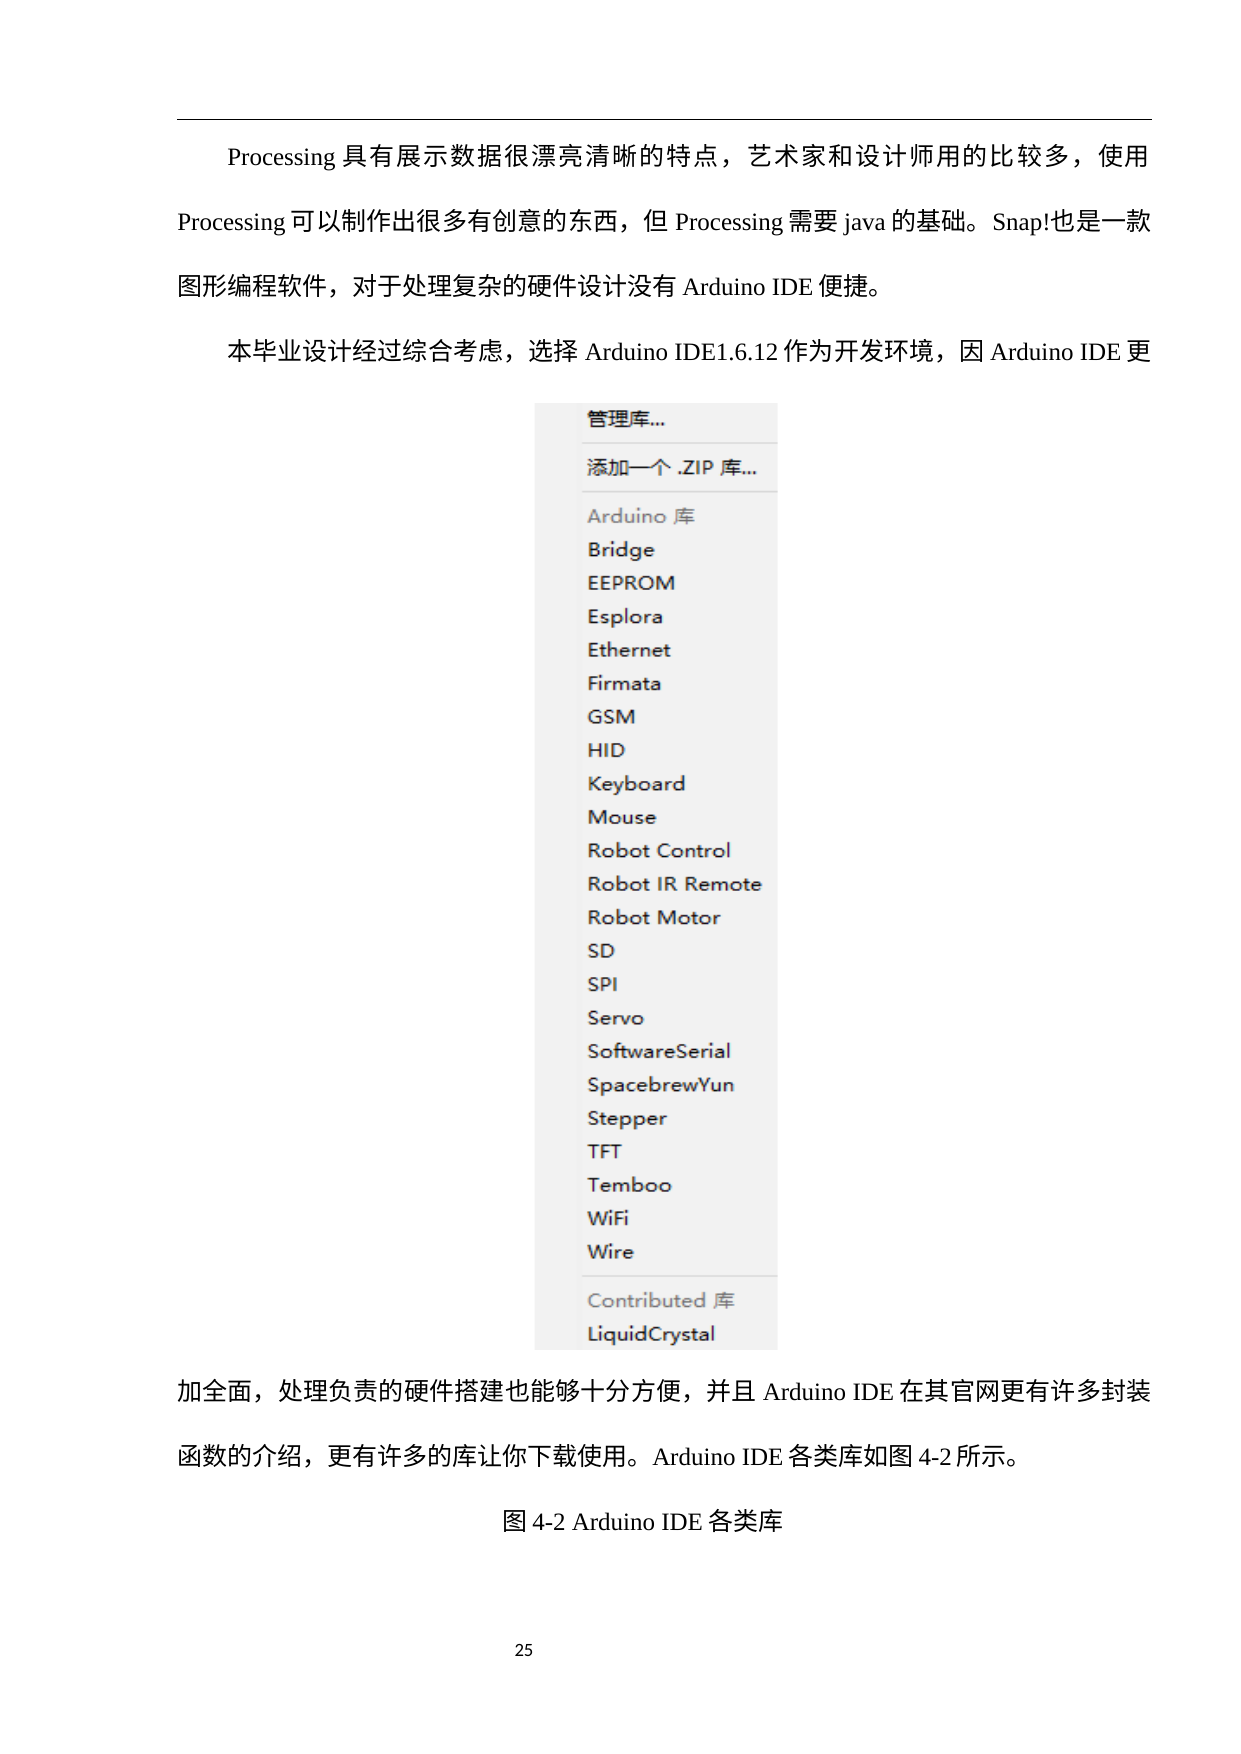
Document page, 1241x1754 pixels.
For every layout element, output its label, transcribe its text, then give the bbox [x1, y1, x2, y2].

picture [534, 403, 778, 1350]
text 图4-2 Arduino IDE各类库 [177, 1487, 1152, 1552]
text 本毕业设计经过综合考虑，选择Arduino IDE1.6.12作为开发环境，因Arduino IDE更加全面，处理负责的硬件搭建也能够十分方便，并且Arduino IDE在其官网更有许多封装函数的介绍，更有许多的库让你下载使用。Arduino IDE各类库如图4-2所示。 [177, 317, 1152, 1487]
text Processing具有展示数据很漂亮清晰的特点，艺术家和设计师用的比较多，使用Processing可以制作出很多有创意的东西，但Processing需要java的基础。Snap!也是一款图形编程软件，对于处理复杂的硬件设计没有Arduino IDE便捷。 [177, 122, 1152, 317]
